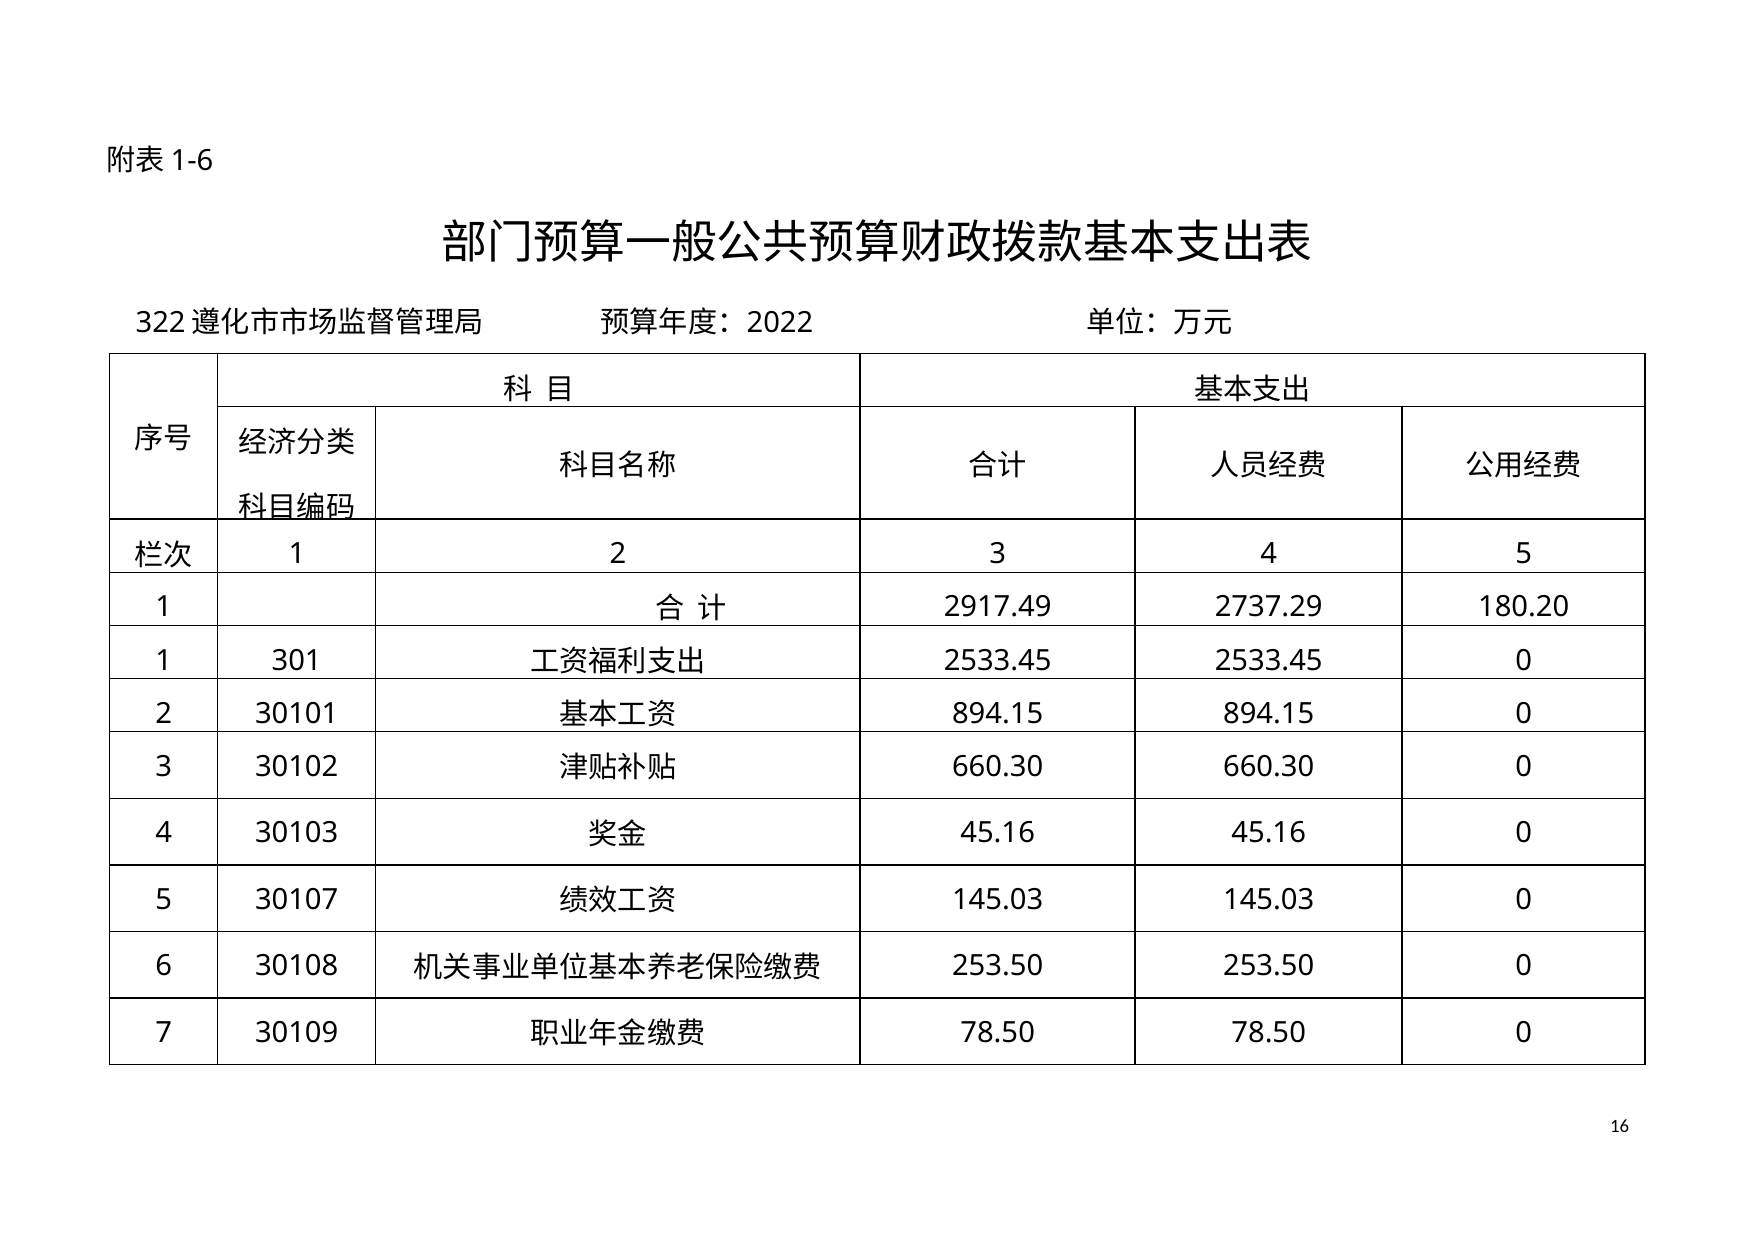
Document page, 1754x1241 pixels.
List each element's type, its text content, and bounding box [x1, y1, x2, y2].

table_cell 科目名称 [376, 407, 859, 518]
table_cell 2 [110, 679, 217, 731]
table_cell 栏次 [110, 520, 217, 571]
table_cell 3 [110, 732, 217, 797]
table_cell 30107 [218, 866, 375, 931]
table_cell 0 [1403, 679, 1644, 731]
table_cell 合 计 [376, 573, 859, 624]
table_cell 6 [110, 932, 217, 997]
table_cell 30108 [218, 932, 375, 997]
table_cell [218, 573, 375, 624]
table_cell 253.50 [861, 932, 1134, 997]
table_cell 1 [110, 626, 217, 678]
table_cell 绩效工资 [376, 866, 859, 931]
table_cell 经济分类科目编码 [218, 407, 375, 518]
text 322遵化市市场监督管理局 预算年度：2022 单位：万元 [106, 288, 1648, 353]
table_cell 2 [376, 520, 859, 571]
table_cell 机关事业单位基本养老保险缴费 [376, 932, 859, 997]
table_cell 职业年金缴费 [376, 999, 859, 1064]
table_cell 4 [1136, 520, 1401, 571]
table_cell 0 [1403, 866, 1644, 931]
text 附表1-6 [106, 125, 1648, 190]
table_cell 0 [1403, 932, 1644, 997]
table_cell 894.15 [861, 679, 1134, 731]
table_cell 145.03 [861, 866, 1134, 931]
table_cell 5 [110, 866, 217, 931]
table_cell 660.30 [861, 732, 1134, 797]
table_cell 工资福利支出 [376, 626, 859, 678]
table_cell 5 [1403, 520, 1644, 571]
table_cell 0 [1403, 732, 1644, 797]
table_cell 4 [110, 799, 217, 864]
table_cell 30103 [218, 799, 375, 864]
table_cell 253.50 [1136, 932, 1401, 997]
table_cell 2917.49 [861, 573, 1134, 624]
table_cell 30102 [218, 732, 375, 797]
table_cell 180.20 [1403, 573, 1644, 624]
table_cell 78.50 [1136, 999, 1401, 1064]
table_cell 公用经费 [1403, 407, 1644, 518]
table_header 基本支出 [861, 354, 1644, 406]
table_cell 30109 [218, 999, 375, 1064]
table_header 序号 [110, 354, 217, 518]
table_cell 45.16 [861, 799, 1134, 864]
table_cell 7 [110, 999, 217, 1064]
table_cell 人员经费 [1136, 407, 1401, 518]
text 部门预算一般公共预算财政拨款基本支出表 [106, 190, 1648, 288]
table_cell 78.50 [861, 999, 1134, 1064]
table_cell 0 [1403, 999, 1644, 1064]
table_cell 301 [218, 626, 375, 678]
table_cell 660.30 [1136, 732, 1401, 797]
table_cell 基本工资 [376, 679, 859, 731]
table_cell 2533.45 [1136, 626, 1401, 678]
table_cell 894.15 [1136, 679, 1401, 731]
table_cell 1 [110, 573, 217, 624]
table_cell 0 [1403, 799, 1644, 864]
table_cell 45.16 [1136, 799, 1401, 864]
table_cell 奖金 [376, 799, 859, 864]
table_cell 津贴补贴 [376, 732, 859, 797]
table_cell 145.03 [1136, 866, 1401, 931]
table_cell 1 [218, 520, 375, 571]
table_cell 0 [1403, 626, 1644, 678]
table_cell 合计 [861, 407, 1134, 518]
table_cell 3 [861, 520, 1134, 571]
table_header 科 目 [218, 354, 859, 406]
table_cell 2533.45 [861, 626, 1134, 678]
table_cell 2737.29 [1136, 573, 1401, 624]
table_cell 30101 [218, 679, 375, 731]
